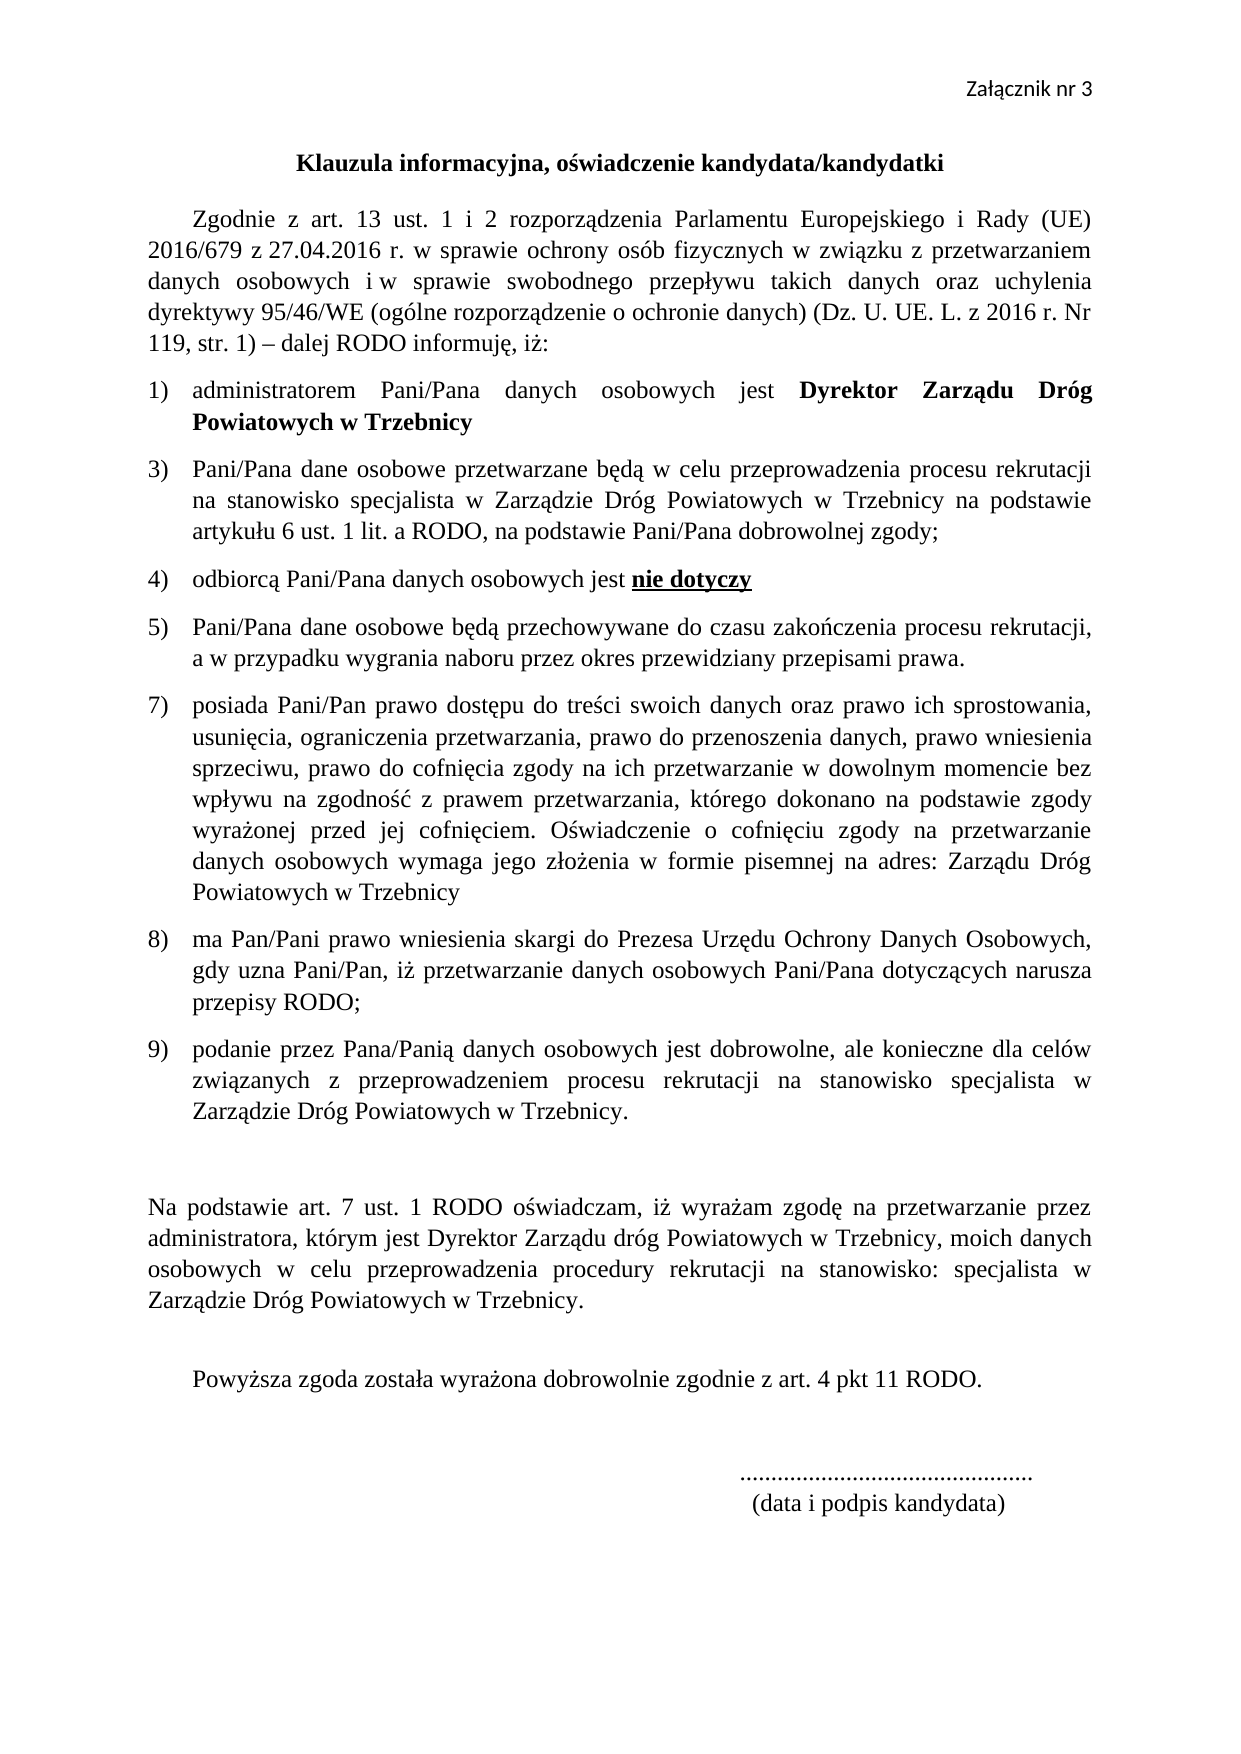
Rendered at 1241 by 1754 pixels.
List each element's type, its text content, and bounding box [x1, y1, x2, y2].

text Klauzula informacyjna, oświadczenie kandydata/kandydatki [148, 148, 1093, 176]
text Zgodnie z art. 13 ust. 1 i 2 rozporządzenia Parlamentu Europejskiego i Rady (UE) 2016/679 z 27.04.2016 r. w sprawie ochrony osób fizycznych w związku z przetwarzaniem danych osobowych i w sprawie swobodnego przepływu takich danych oraz uchylenia dyrektywy 95/46/WE (ogólne rozporządzenie o ochronie danych) (Dz. U. UE. L. z 2016 r. Nr 119, str. 1) – dalej RODO informuję, iż: [148, 204, 1093, 357]
text ............................................... [739, 1457, 1093, 1486]
text 3) Pani/Pana dane osobowe przetwarzane będą w celu przeprowadzenia procesu rekrutacji na stanowisko specjalista w Zarządzie Dróg Powiatowych w Trzebnicy na podstawie artykułu 6 ust. 1 lit. a RODO, na podstawie Pani/Pana dobrowolnej zgody; [148, 454, 1093, 545]
text Na podstawie art. 7 ust. 1 RODO oświadczam, iż wyrażam zgodę na przetwarzanie przez administratora, którym jest Dyrektor Zarządu dróg Powiatowych w Trzebnicy, moich danych osobowych w celu przeprowadzenia procedury rekrutacji na stanowisko: specjalista w Zarządzie Dróg Powiatowych w Trzebnicy. [148, 1192, 1093, 1314]
text Powyższa zgoda została wyrażona dobrowolnie zgodnie z art. 4 pkt 11 RODO. [148, 1364, 1093, 1392]
text 1) administratorem Pani/Pana danych osobowych jest Dyrektor Zarządu Dróg Powiatowych w Trzebnicy [148, 376, 1093, 435]
text (data i podpis kandydata) [739, 1488, 1093, 1517]
text 5) Pani/Pana dane osobowe będą przechowywane do czasu zakończenia procesu rekrutacji, a w przypadku wygrania naboru przez okres przewidziany przepisami prawa. [148, 612, 1093, 672]
text 8) ma Pan/Pani prawo wniesienia skargi do Prezesa Urzędu Ochrony Danych Osobowych, gdy uzna Pani/Pan, iż przetwarzanie danych osobowych Pani/Pana dotyczących narusza przepisy RODO; [148, 924, 1093, 1015]
text 9) podanie przez Pana/Panią danych osobowych jest dobrowolne, ale konieczne dla celów związanych z przeprowadzeniem procesu rekrutacji na stanowisko specjalista w Zarządzie Dróg Powiatowych w Trzebnicy. [148, 1034, 1093, 1125]
text 4) odbiorcą Pani/Pana danych osobowych jest nie dotyczy [148, 564, 1093, 593]
text 7) posiada Pani/Pan prawo dostępu do treści swoich danych oraz prawo ich sprostowania, usunięcia, ograniczenia przetwarzania, prawo do przenoszenia danych, prawo wniesienia sprzeciwu, prawo do cofnięcia zgody na ich przetwarzanie w dowolnym momencie bez wpływu na zgodność z prawem przetwarzania, którego dokonano na podstawie zgody wyrażonej przed jej cofnięciem. Oświadczenie o cofnięciu zgody na przetwarzanie danych osobowych wymaga jego złożenia w formie pisemnej na adres: Zarządu Dróg Powiatowych w Trzebnicy [148, 691, 1093, 906]
